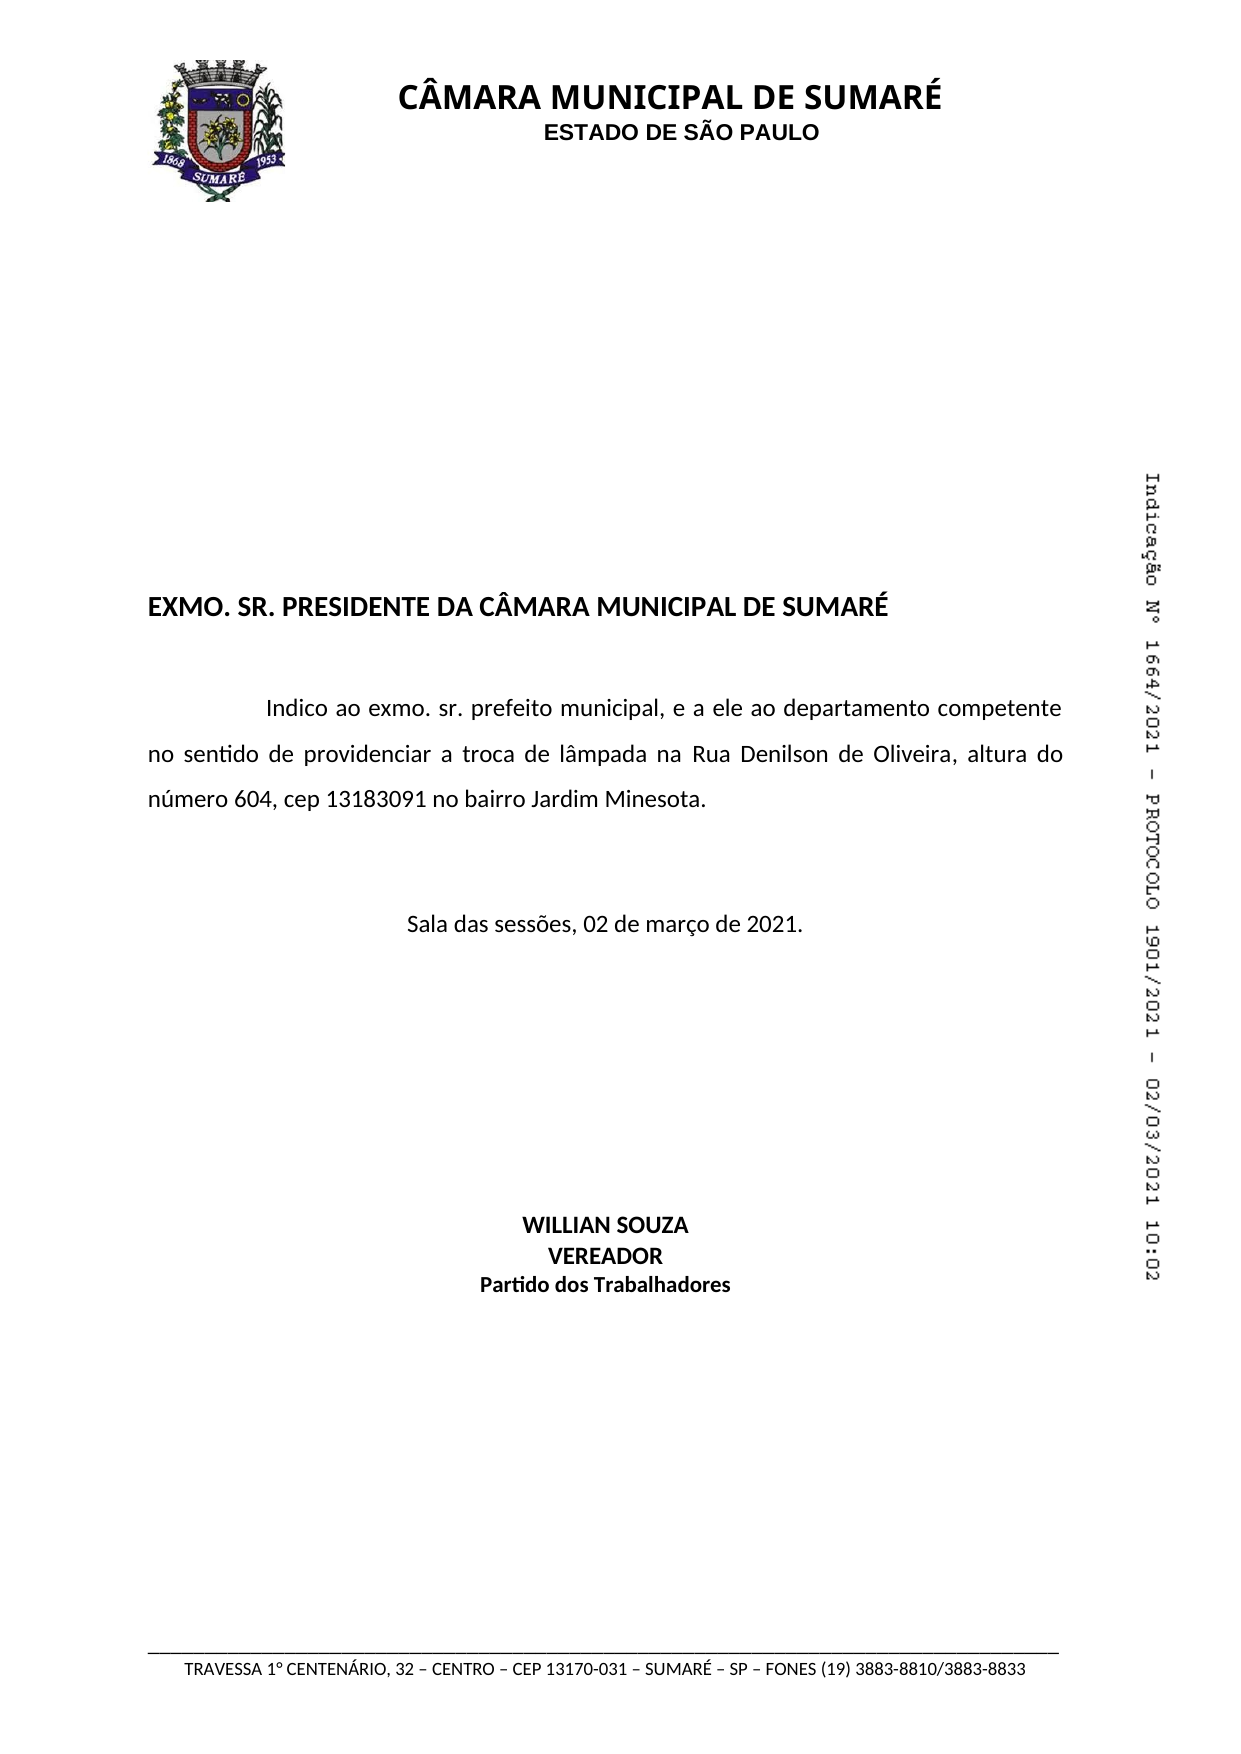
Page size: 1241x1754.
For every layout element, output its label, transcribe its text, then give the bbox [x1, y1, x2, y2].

text Partido dos Trabalhadores [148, 1270, 1063, 1298]
text WILLIAN SOUZA [148, 1209, 1063, 1240]
text Indico ao exmo. sr. prefeito municipal, e a ele ao departamento competente no sentido de providenciar a troca de lâmpada na Rua Denilson de Oliveira, altura do número 604, cep 13183091 no bairro Jardim Minesota. [148, 692, 1063, 814]
text Sala das sessões, 02 de março de 2021. [148, 908, 1063, 939]
picture [1120, 468, 1183, 1286]
text VEREADOR [148, 1240, 1063, 1270]
text EXMO. SR. PRESIDENTE DA CÂMARA MUNICIPAL DE SUMARÉ [148, 588, 1063, 623]
picture [147, 60, 286, 202]
